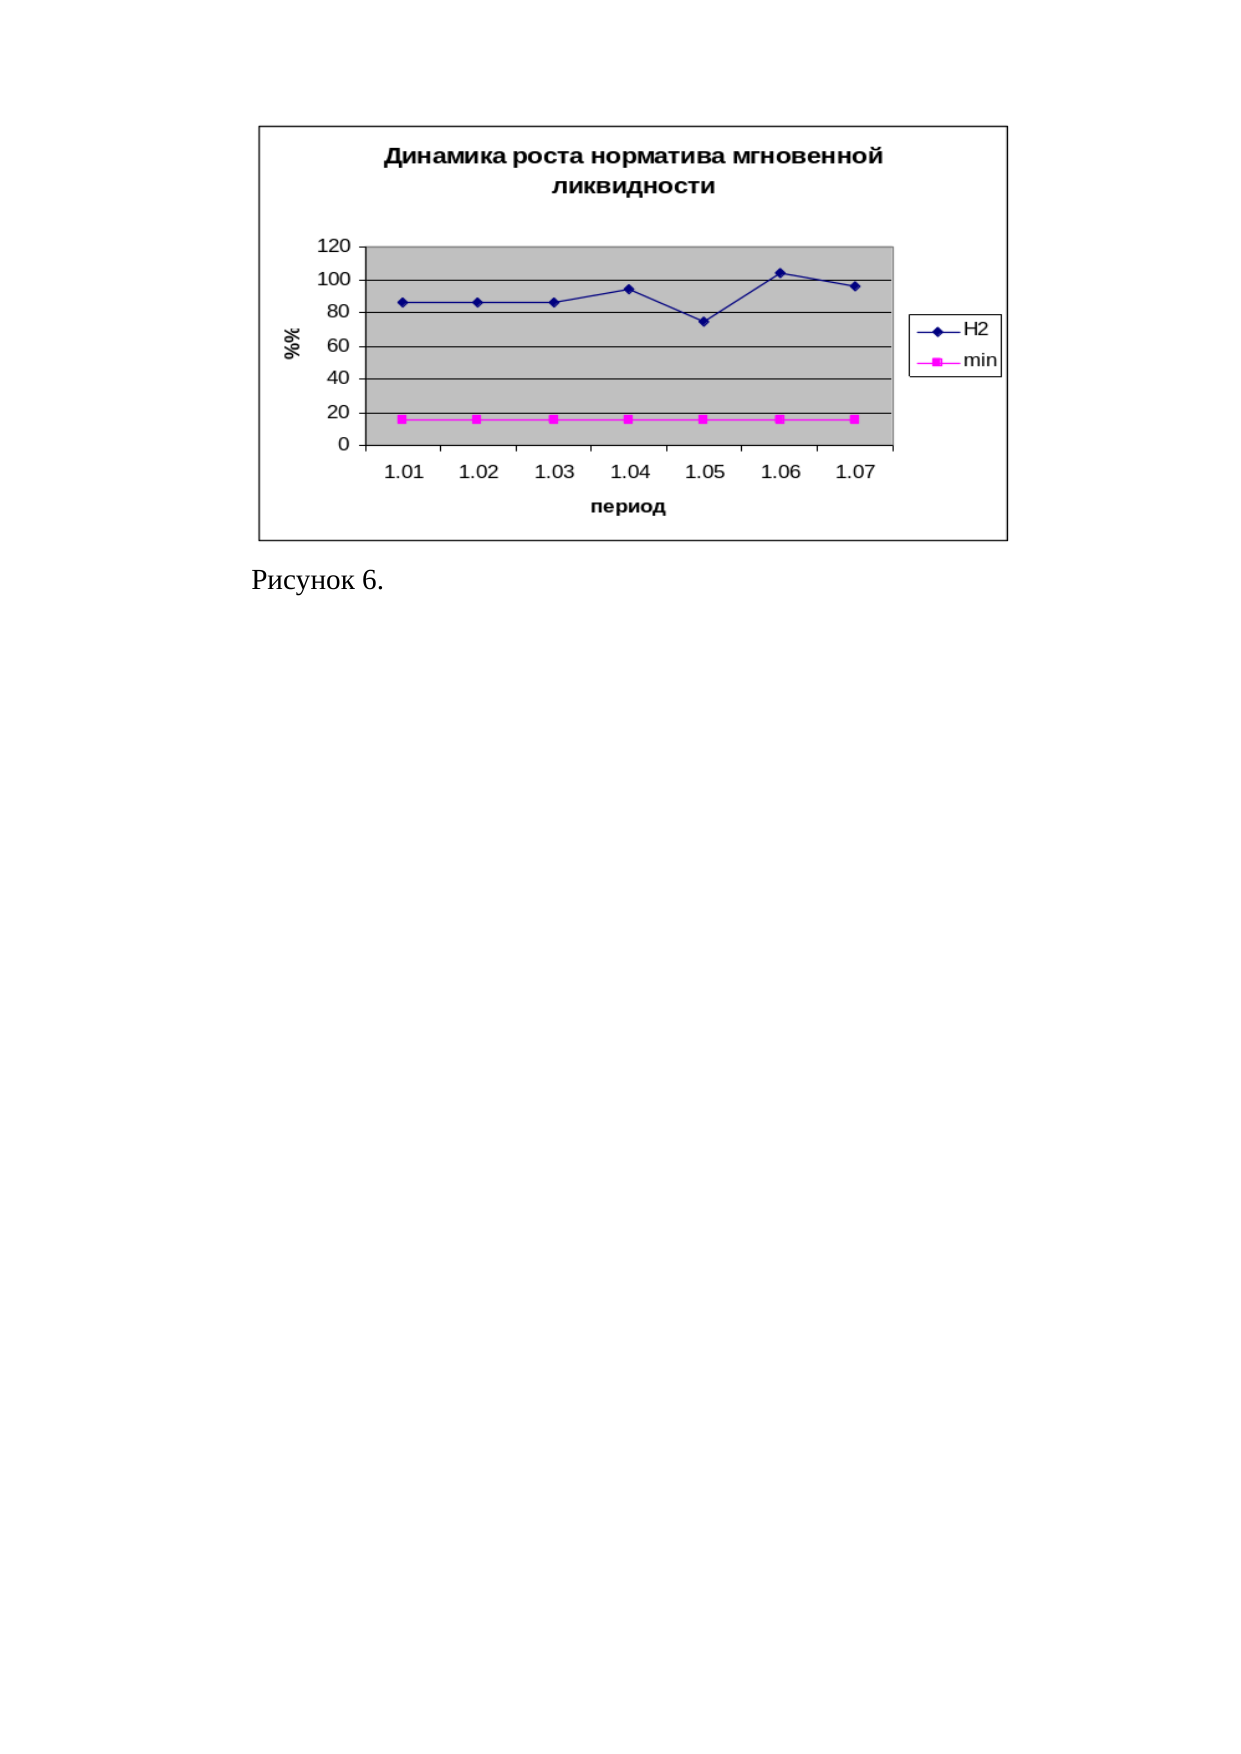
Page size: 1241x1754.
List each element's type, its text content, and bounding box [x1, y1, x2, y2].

text Рисунок 6. [177, 562, 1152, 596]
